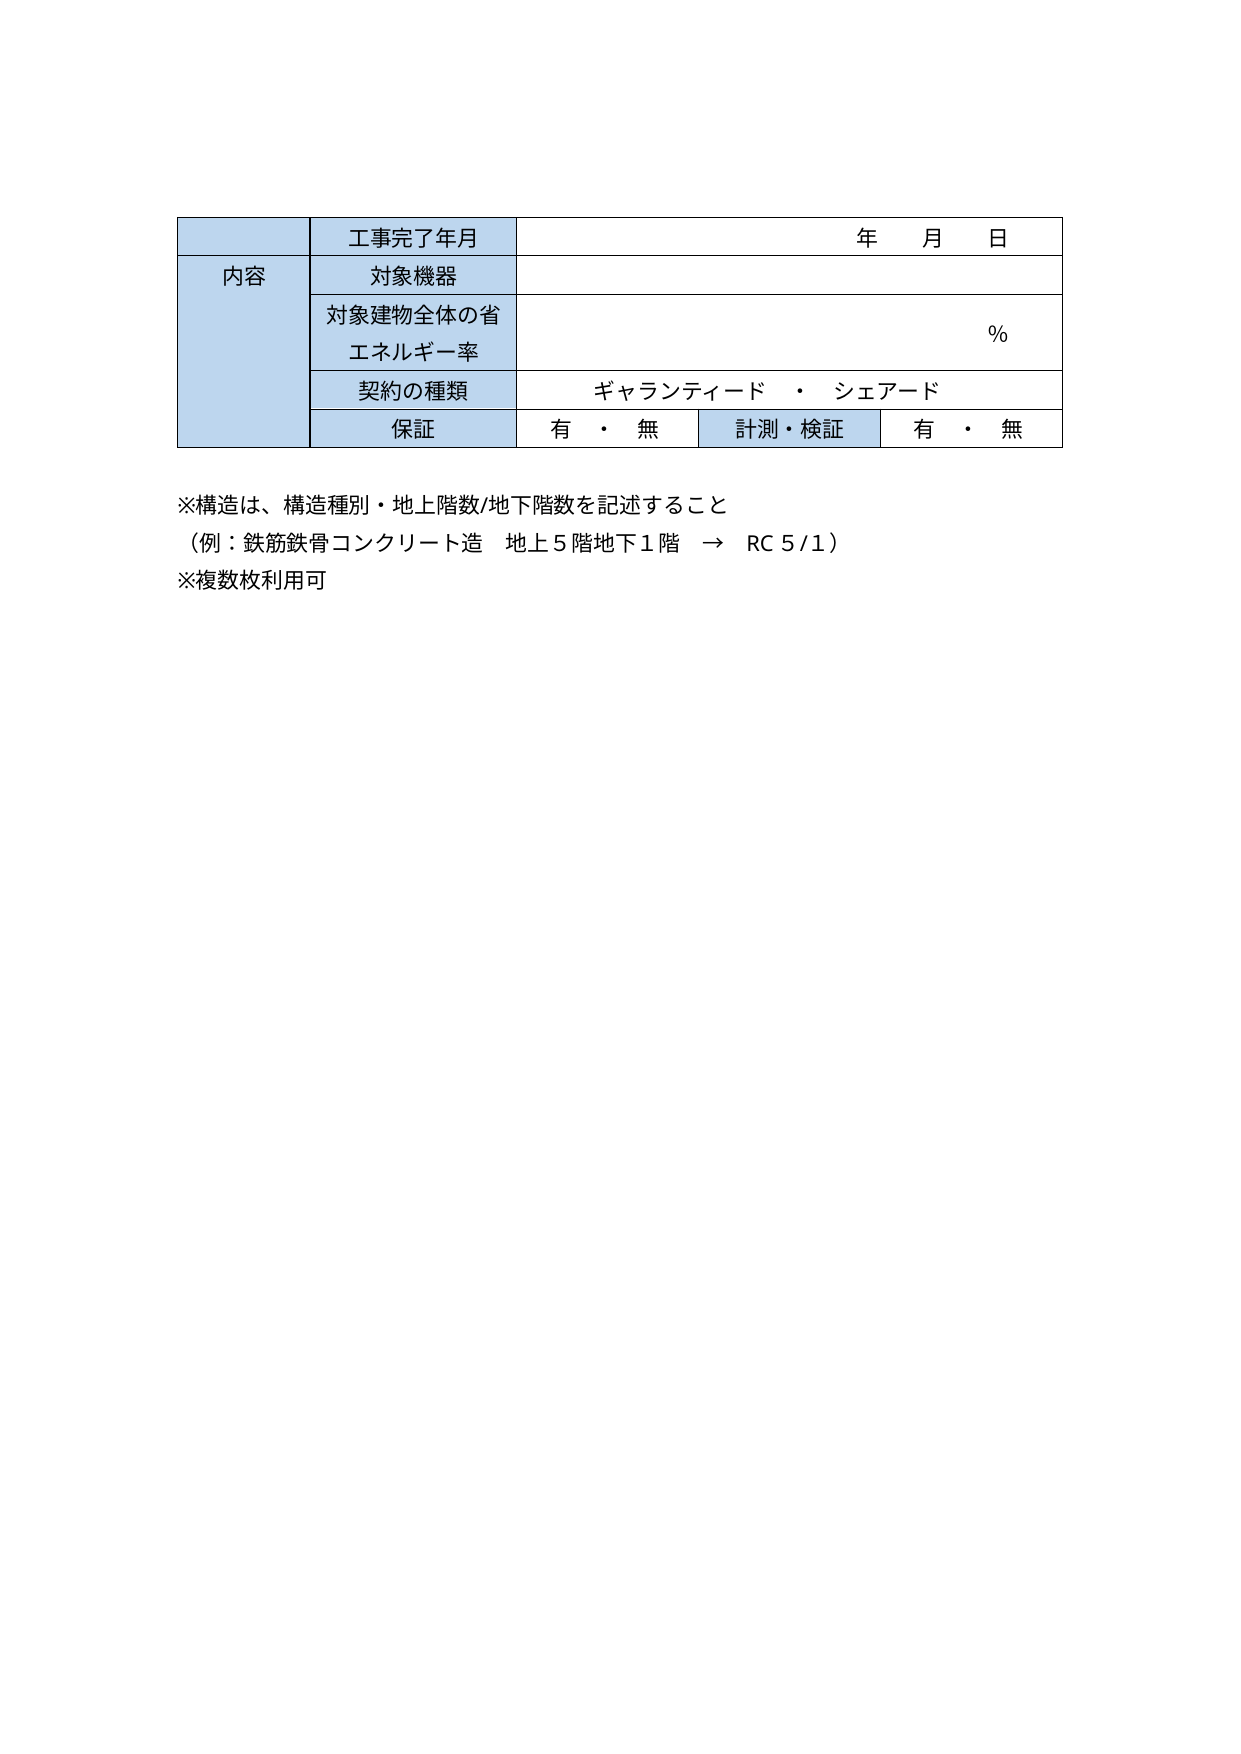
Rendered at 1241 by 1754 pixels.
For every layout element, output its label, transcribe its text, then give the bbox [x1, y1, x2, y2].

table_cell 有 ・ 無 [881, 410, 1062, 447]
table_cell 計測・検証 [699, 410, 880, 447]
table_cell 契約の種類 [311, 371, 516, 408]
table_cell 対象建物全体の省エネルギー率 [311, 295, 516, 370]
text （例：鉄筋鉄骨コンクリート造 地上５階地下１階 → RC５/１） [177, 523, 1063, 561]
table_cell [517, 256, 1062, 294]
table_cell 工事完了年月 [311, 218, 516, 255]
table_cell ％ [517, 295, 1062, 370]
table_cell 保証 [311, 410, 516, 447]
table_cell 年 月 日 [517, 218, 1062, 255]
table_cell ギャランティード ・ シェアード [517, 371, 1062, 408]
table_cell 内容 [178, 256, 309, 447]
table_cell 有 ・ 無 [517, 410, 698, 447]
text ※構造は、構造種別・地上階数/地下階数を記述すること [177, 486, 1063, 523]
table_cell 対象機器 [311, 256, 516, 294]
text ※複数枚利用可 [177, 561, 1063, 598]
